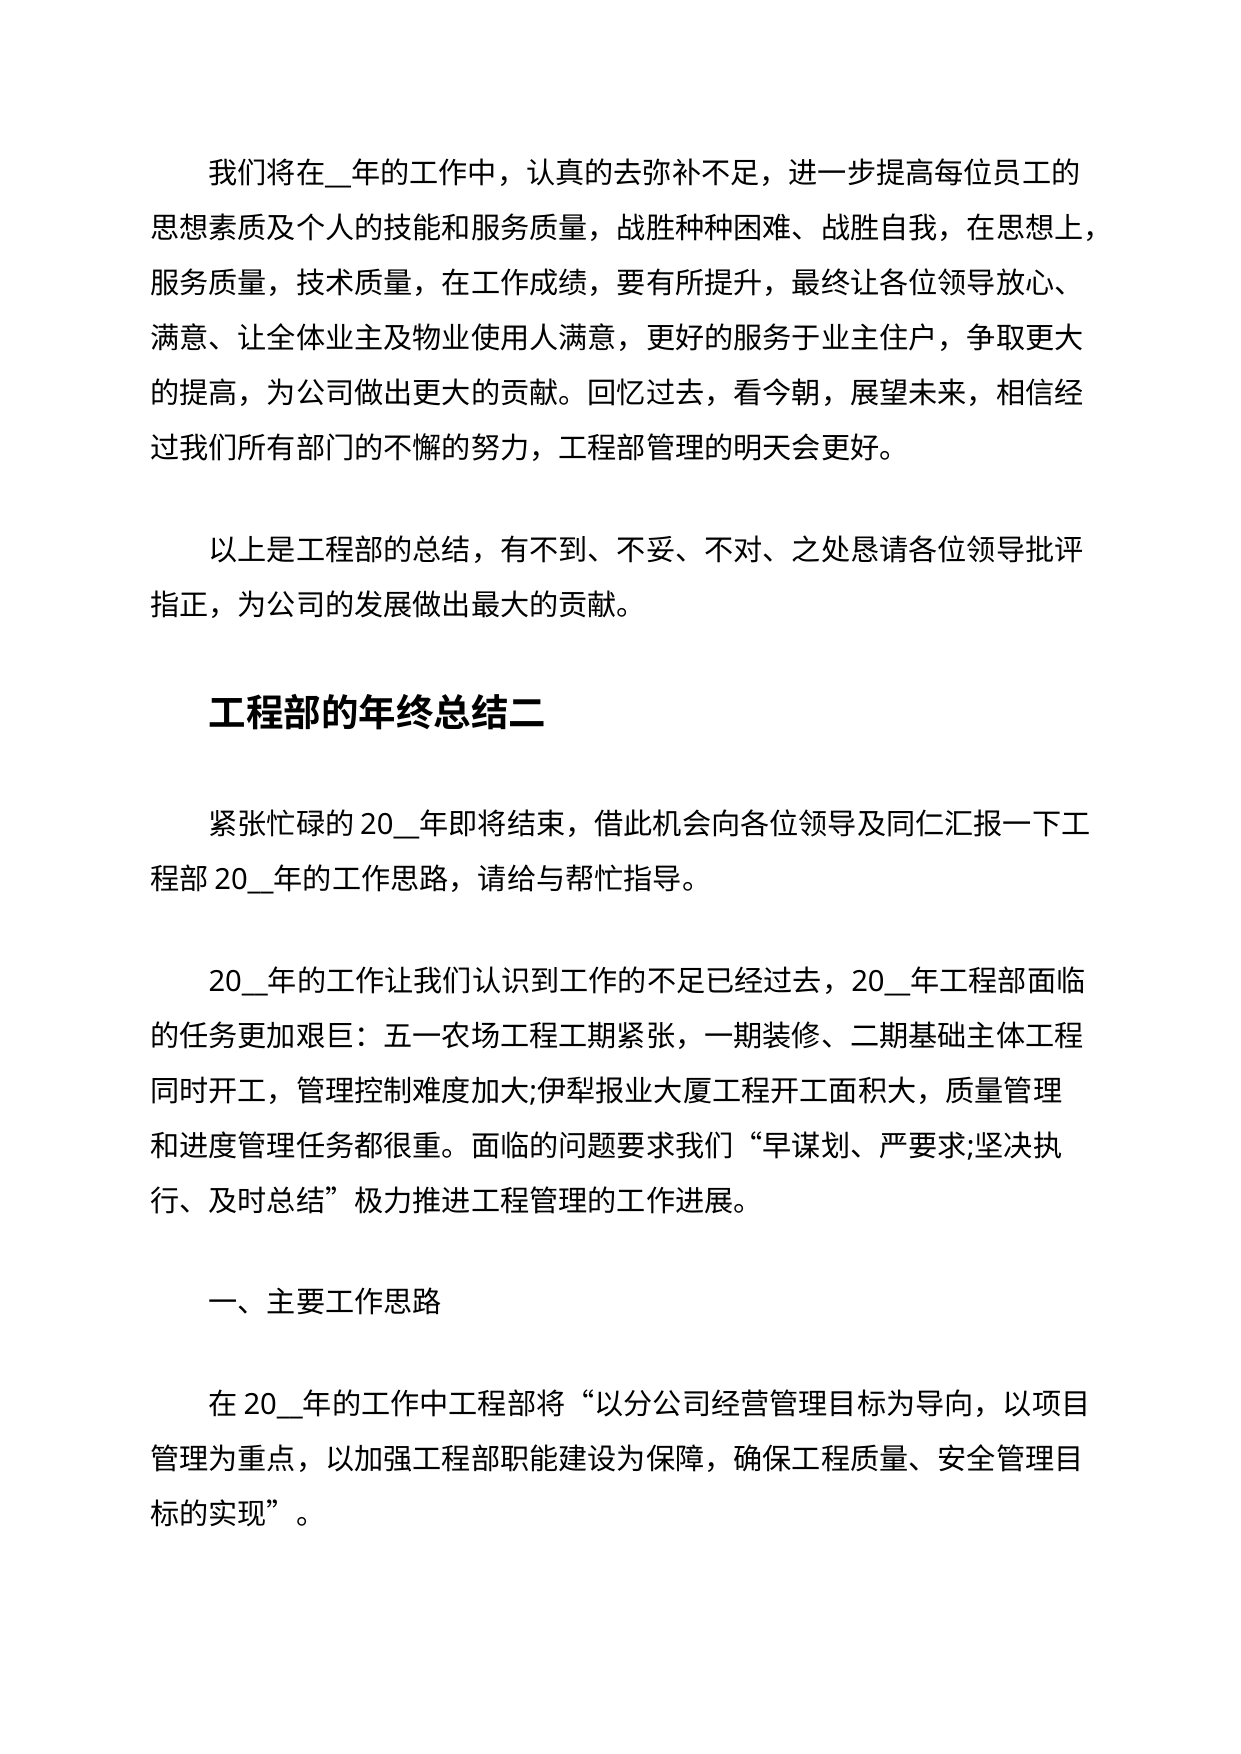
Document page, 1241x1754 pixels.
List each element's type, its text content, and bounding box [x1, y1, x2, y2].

text 我们将在__年的工作中，认真的去弥补不足，进一步提高每位员工的思想素质及个人的技能和服务质量，战胜种种困难、战胜自我，在思想上，服务质量，技术质量，在工作成绩，要有所提升，最终让各位领导放心、满意、让全体业主及物业使用人满意，更好的服务于业主住户，争取更大的提高，为公司做出更大的贡献。回忆过去，看今朝，展望未来，相信经过我们所有部门的不懈的努力，工程部管理的明天会更好。 [150, 150, 1090, 467]
text 在20__年的工作中工程部将“以分公司经营管理目标为导向，以项目管理为重点，以加强工程部职能建设为保障，确保工程质量、安全管理目标的实现”。 [150, 1381, 1090, 1533]
text 以上是工程部的总结，有不到、不妥、不对、之处恳请各位领导批评指正，为公司的发展做出最大的贡献。 [150, 526, 1090, 623]
text 20__年的工作让我们认识到工作的不足已经过去，20__年工程部面临的任务更加艰巨：五一农场工程工期紧张，一期装修、二期基础主体工程同时开工，管理控制难度加大;伊犁报业大厦工程开工面积大，质量管理和进度管理任务都很重。面临的问题要求我们“早谋划、严要求;坚决执行、及时总结”极力推进工程管理的工作进展。 [150, 957, 1090, 1219]
text 工程部的年终总结二 [150, 683, 1090, 737]
text 紧张忙碌的20__年即将结束，借此机会向各位领导及同仁汇报一下工程部20__年的工作思路，请给与帮忙指导。 [150, 800, 1090, 898]
text 一、主要工作思路 [150, 1279, 1090, 1321]
